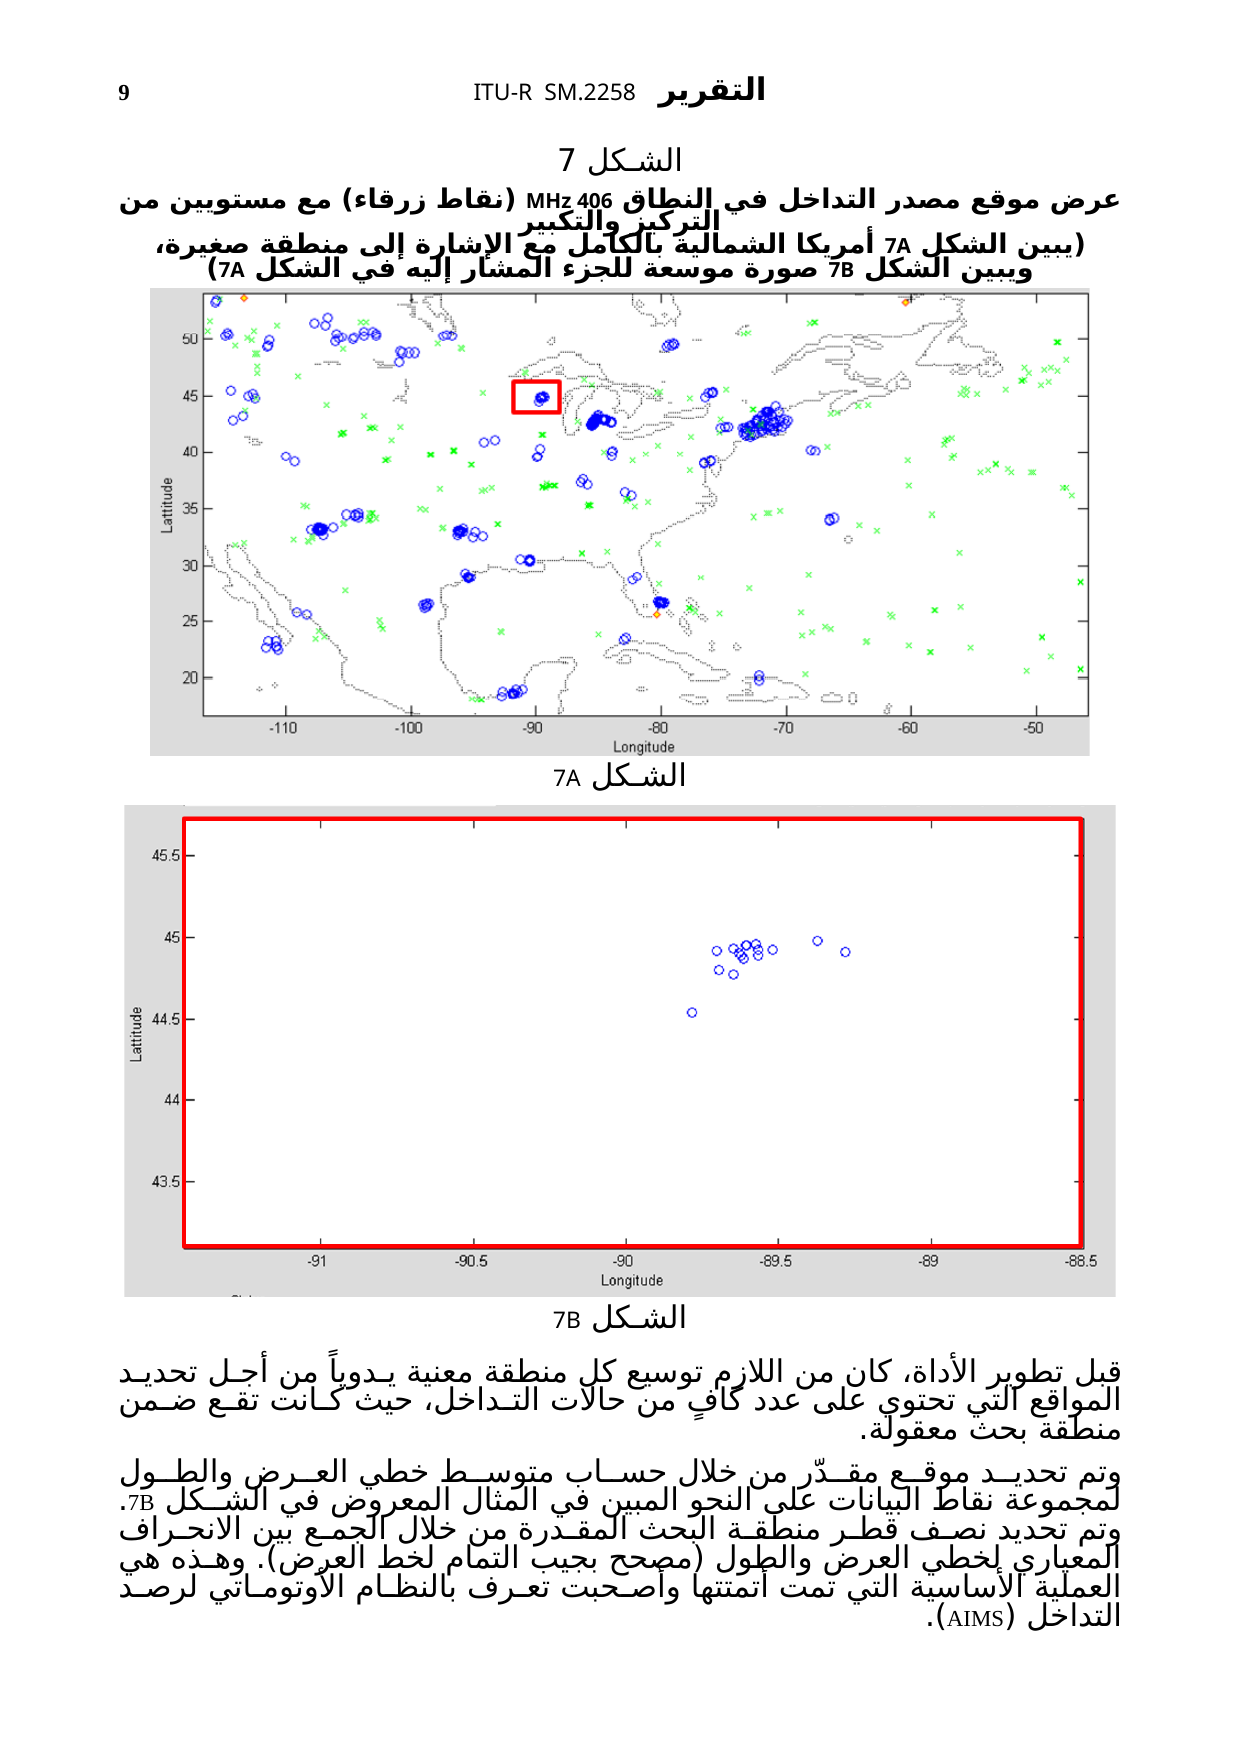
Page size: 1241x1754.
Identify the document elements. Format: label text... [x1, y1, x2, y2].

title عرض موقع مصدر التداخل في النطاق MHz 406 (نقاط زرقاء) مع مستويين من التركيز والتكبير (يبين الشكل 7A أمريكا الشمالية بالكامل مع الإشارة إلى منطقة صغيرة، ويبين الشكل 7B صورة موسعة للجزء المشار إليه في الشكل 7A) [118, 189, 1122, 284]
picture [150, 288, 1090, 756]
text الشـكل 7A [118, 763, 1122, 792]
text الشـكل 7 [118, 148, 1122, 177]
picture [124, 805, 1116, 1297]
text وتم تحديد موقع مقدّر من خلال حساب متوسط خطي العرض والطول لمجموعة نقاط البيانات على النحو المبين في المثال المعروض في الشكل 7B. وتم تحديد نصف قطر منطقة البحث المقدرة من خلال الجمع بين الانحراف المعياري لخطي العرض والطول (مصحح بجيب التمام لخط العرض). وهذه هي العملية الأساسية التي تمت أتمتتها وأصحبت تعرف بالنظام الأوتوماتي لرصد التداخل (AIMS). [118, 1459, 1122, 1634]
text الشـكل 7B [118, 1305, 1122, 1334]
text قبل تطوير الأداة، كان من اللازم توسيع كل منطقة معنية يدوياً من أجل تحديد المواقع التي تحتوي على عدد كافٍ من حالات التداخل، حيث كانت تقع ضمن منطقة بحث معقولة. [118, 1359, 1122, 1447]
